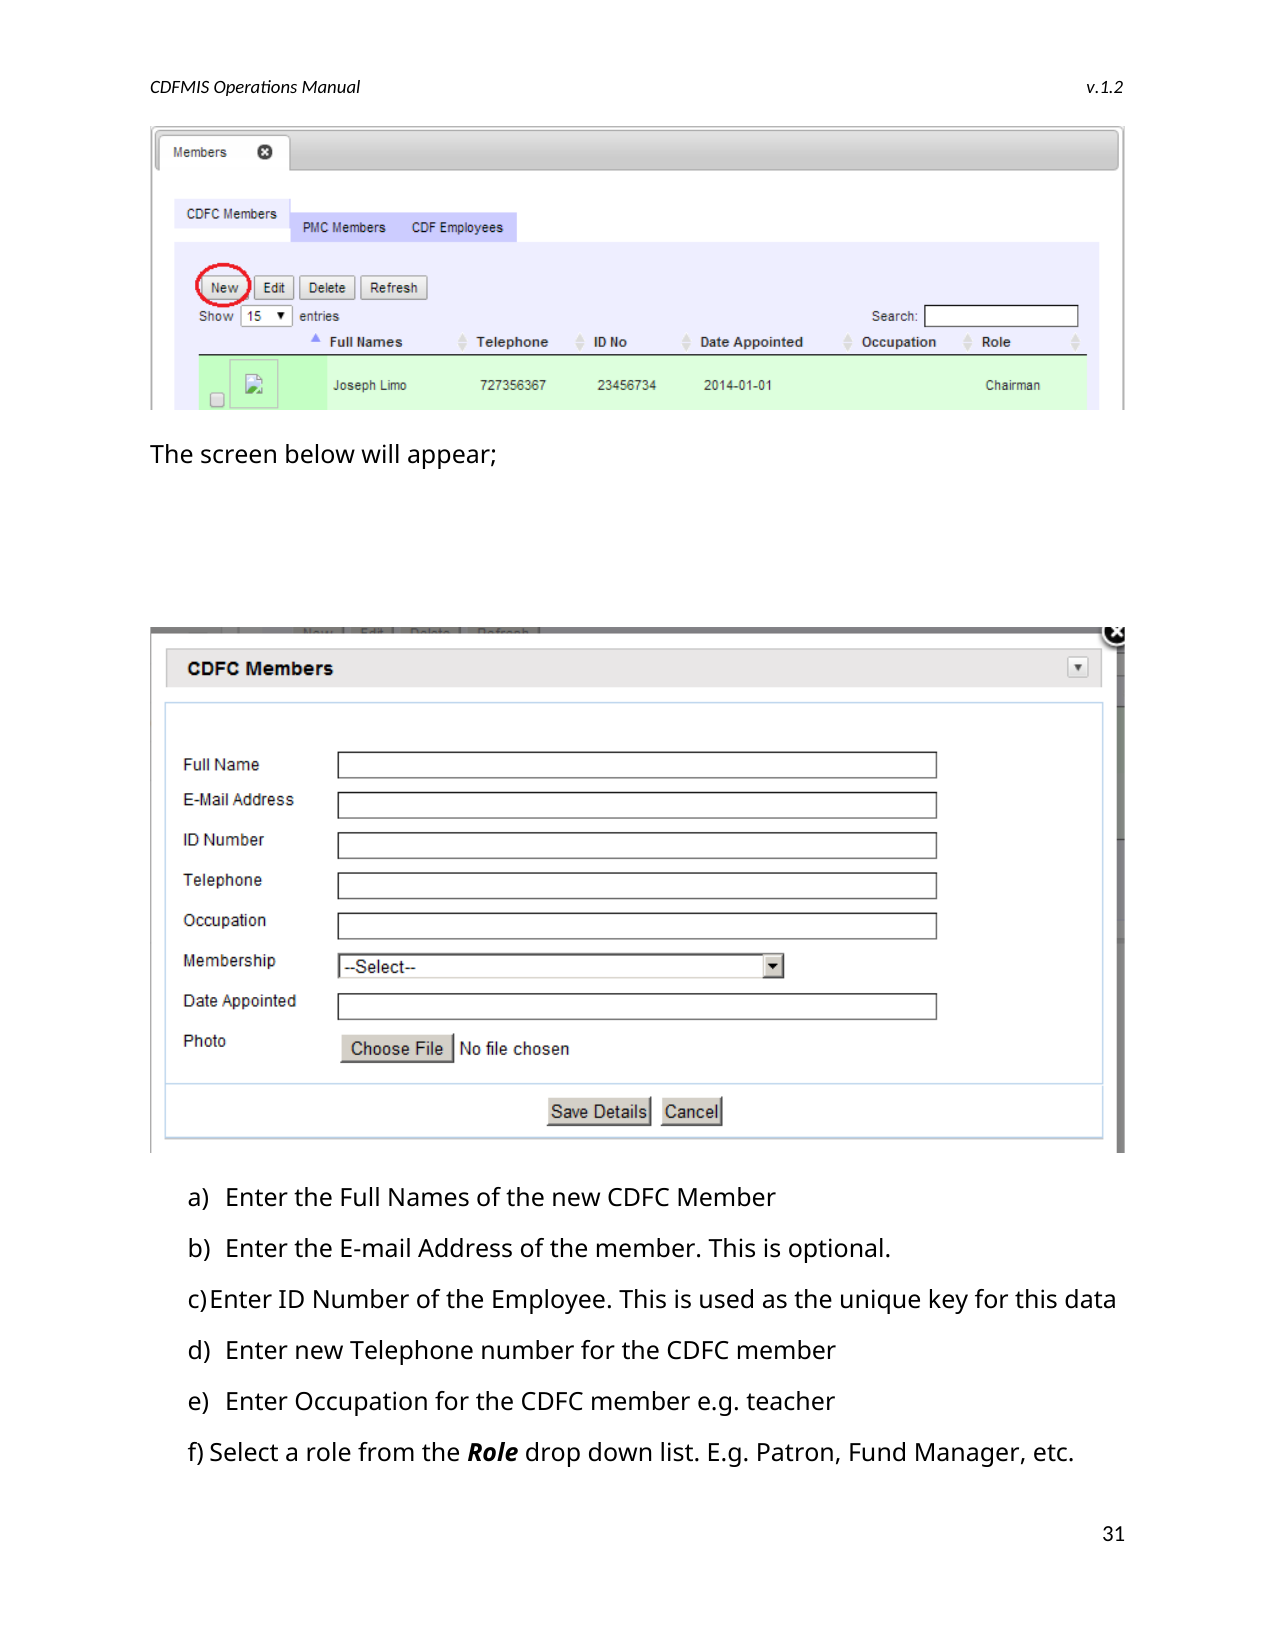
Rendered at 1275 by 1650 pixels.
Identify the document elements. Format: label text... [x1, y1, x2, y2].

list Enter ID Number of the Employee. This is used as the unique key for this data [187, 1282, 1125, 1316]
list Enter Occupation for the CDFC member e.g. teacher [187, 1384, 1125, 1418]
list Select a role from the Role drop down list. E.g. Patron, Fund Manager, etc. [187, 1435, 1125, 1469]
text The screen below will appear; [150, 437, 1125, 471]
picture [150, 126, 1125, 410]
list Enter new Telephone number for the CDFC member [187, 1333, 1125, 1367]
list Enter the Full Names of the new CDFC Member [187, 1179, 1125, 1213]
list Enter the E-mail Address of the member. This is optional. [187, 1231, 1125, 1264]
picture [150, 627, 1125, 1153]
